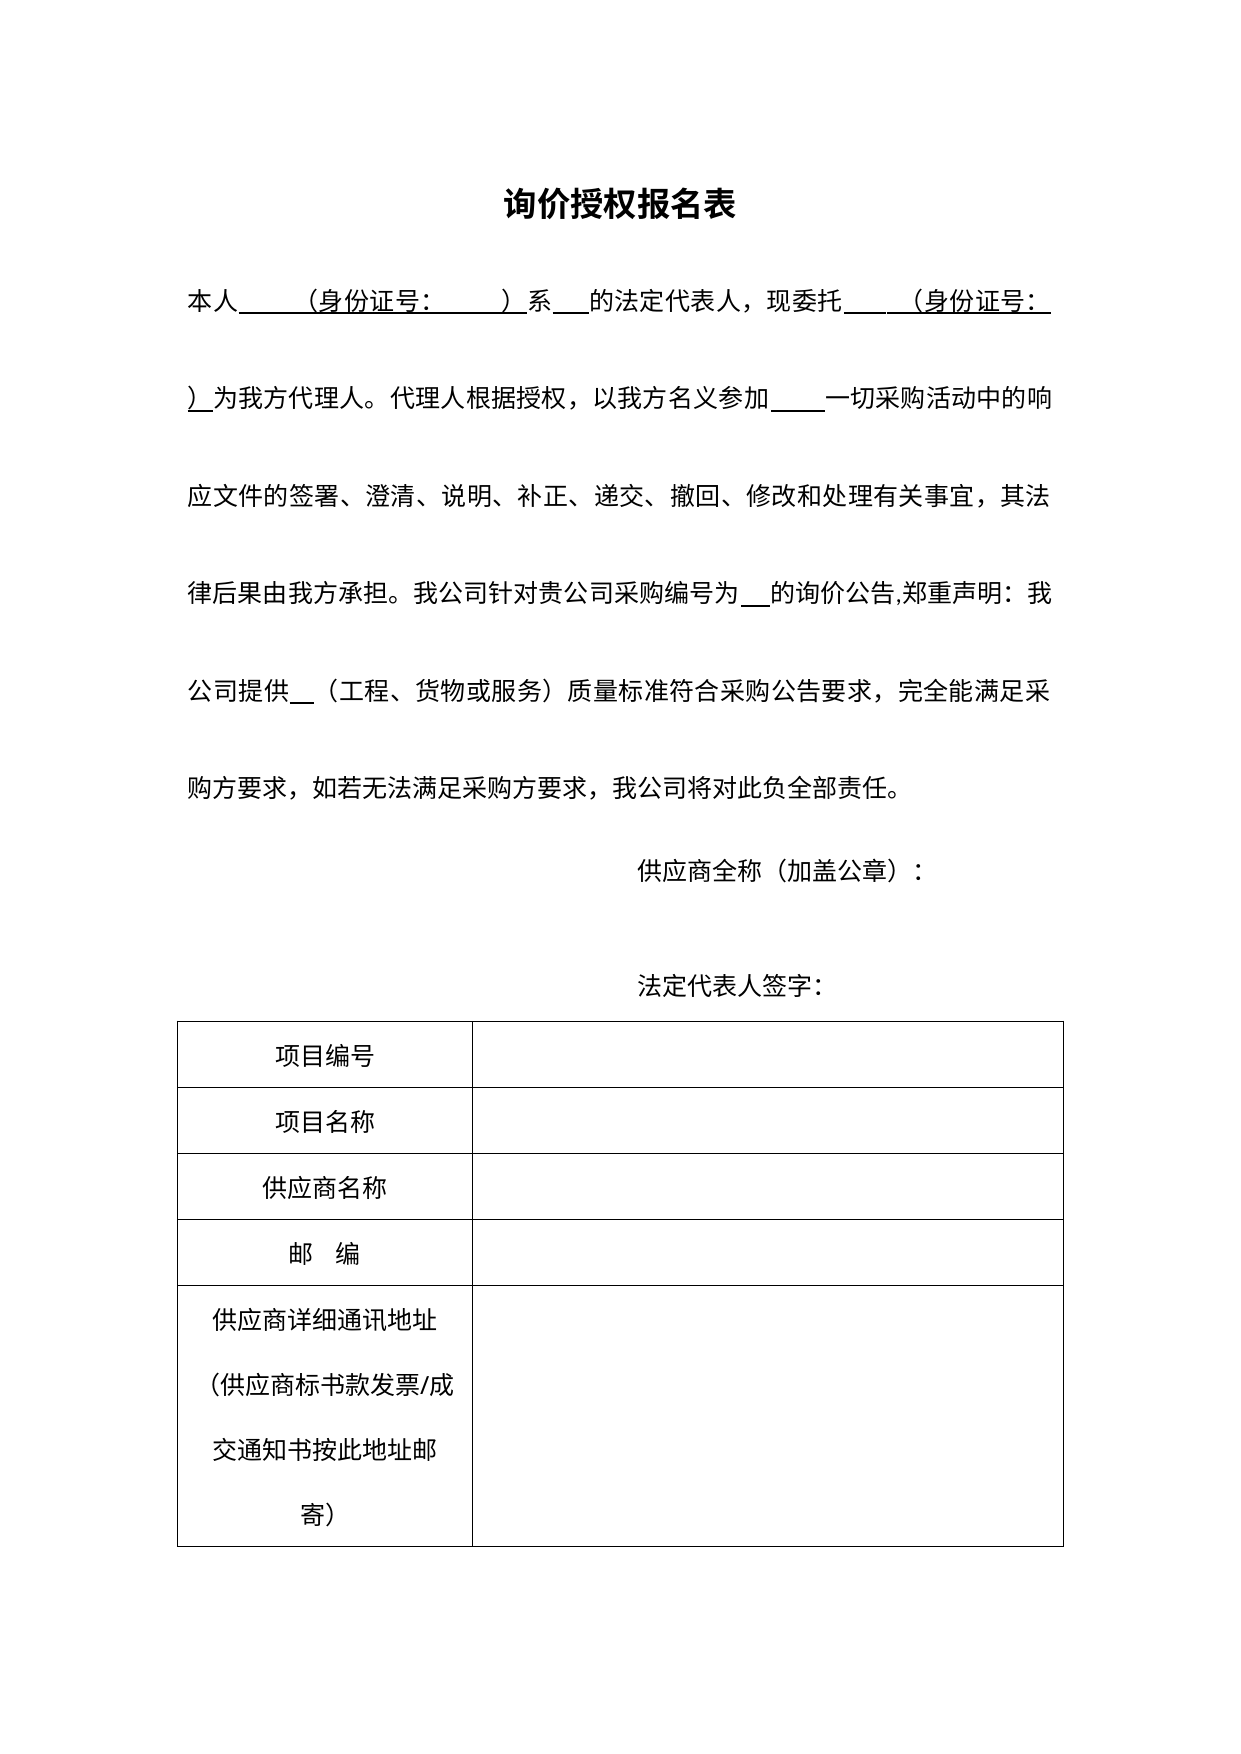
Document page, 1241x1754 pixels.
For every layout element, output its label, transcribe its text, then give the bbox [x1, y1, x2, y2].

table_cell [473, 1154, 1063, 1219]
text 供应商全称（加盖公章）： [187, 837, 1053, 902]
table_cell [473, 1286, 1063, 1546]
table_cell [473, 1220, 1063, 1285]
table_cell [473, 1088, 1063, 1153]
table_cell 邮 编 [178, 1220, 472, 1285]
table_header [473, 1022, 1063, 1087]
table_cell 项目名称 [178, 1088, 472, 1153]
text 法定代表人签字： [187, 966, 1003, 1002]
table_cell 供应商详细通讯地址（供应商标书款发票/成交通知书按此地址邮寄） [178, 1286, 472, 1546]
text 本人 （身份证号： ）系 的法定代表人，现委托 （身份证号： ）为我方代理人。代理人根据授权，以我方名义参加 一切采购活动中的响应文件的签署、澄清、说明、补正、递交、撤回、修改和处理有关事宜，其法律后果由我方承担。我公司针对贵公司采购编号为 的询价公告,郑重声明：我公司提供 （工程、货物或服务）质量标准符合采购公告要求，完全能满足采购方要求，如若无法满足采购方要求，我公司将对此负全部责任。 [187, 267, 1053, 819]
text 询价授权报名表 [187, 178, 1053, 226]
table_header 项目编号 [178, 1022, 472, 1087]
table_cell 供应商名称 [178, 1154, 472, 1219]
